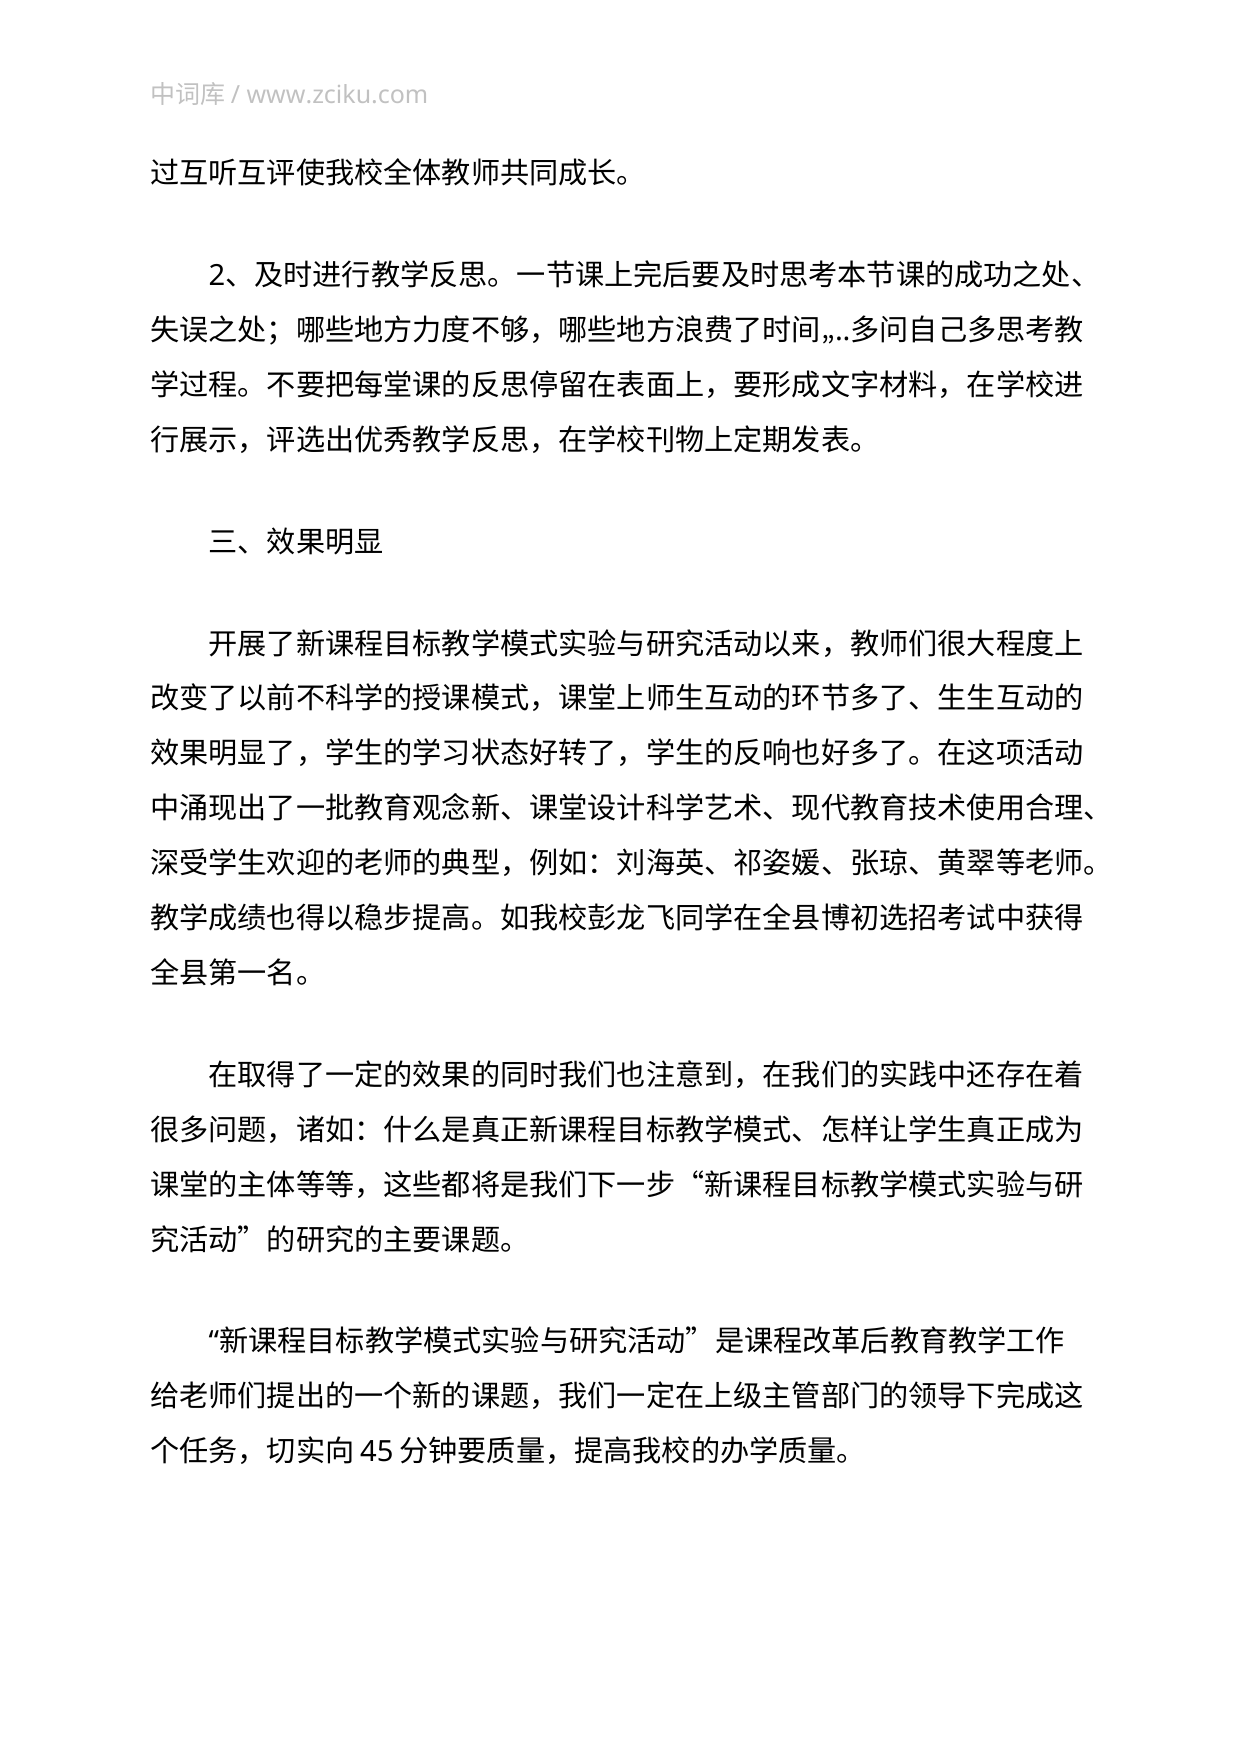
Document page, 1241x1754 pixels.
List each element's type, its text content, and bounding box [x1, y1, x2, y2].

text 在取得了一定的效果的同时我们也注意到，在我们的实践中还存在着很多问题，诸如：什么是真正新课程目标教学模式、怎样让学生真正成为课堂的主体等等，这些都将是我们下一步“新课程目标教学模式实验与研究活动”的研究的主要课题。 [150, 1051, 1090, 1258]
text 三、效果明显 [150, 518, 1090, 561]
text 开展了新课程目标教学模式实验与研究活动以来，教师们很大程度上改变了以前不科学的授课模式，课堂上师生互动的环节多了、生生互动的效果明显了，学生的学习状态好转了，学生的反响也好多了。在这项活动中涌现出了一批教育观念新、课堂设计科学艺术、现代教育技术使用合理、深受学生欢迎的老师的典型，例如：刘海英、祁姿媛、张琼、黄翠等老师。教学成绩也得以稳步提高。如我校彭龙飞同学在全县博初选招考试中获得全县第一名。 [150, 620, 1090, 992]
text 2、及时进行教学反思。一节课上完后要及时思考本节课的成功之处、失误之处；哪些地方力度不够，哪些地方浪费了时间„..多问自己多思考教学过程。不要把每堂课的反思停留在表面上，要形成文字材料，在学校进行展示，评选出优秀教学反思，在学校刊物上定期发表。 [150, 252, 1090, 459]
text “新课程目标教学模式实验与研究活动”是课程改革后教育教学工作给老师们提出的一个新的课题，我们一定在上级主管部门的领导下完成这个任务，切实向45分钟要质量，提高我校的办学质量。 [150, 1318, 1090, 1470]
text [150, 150, 1090, 192]
